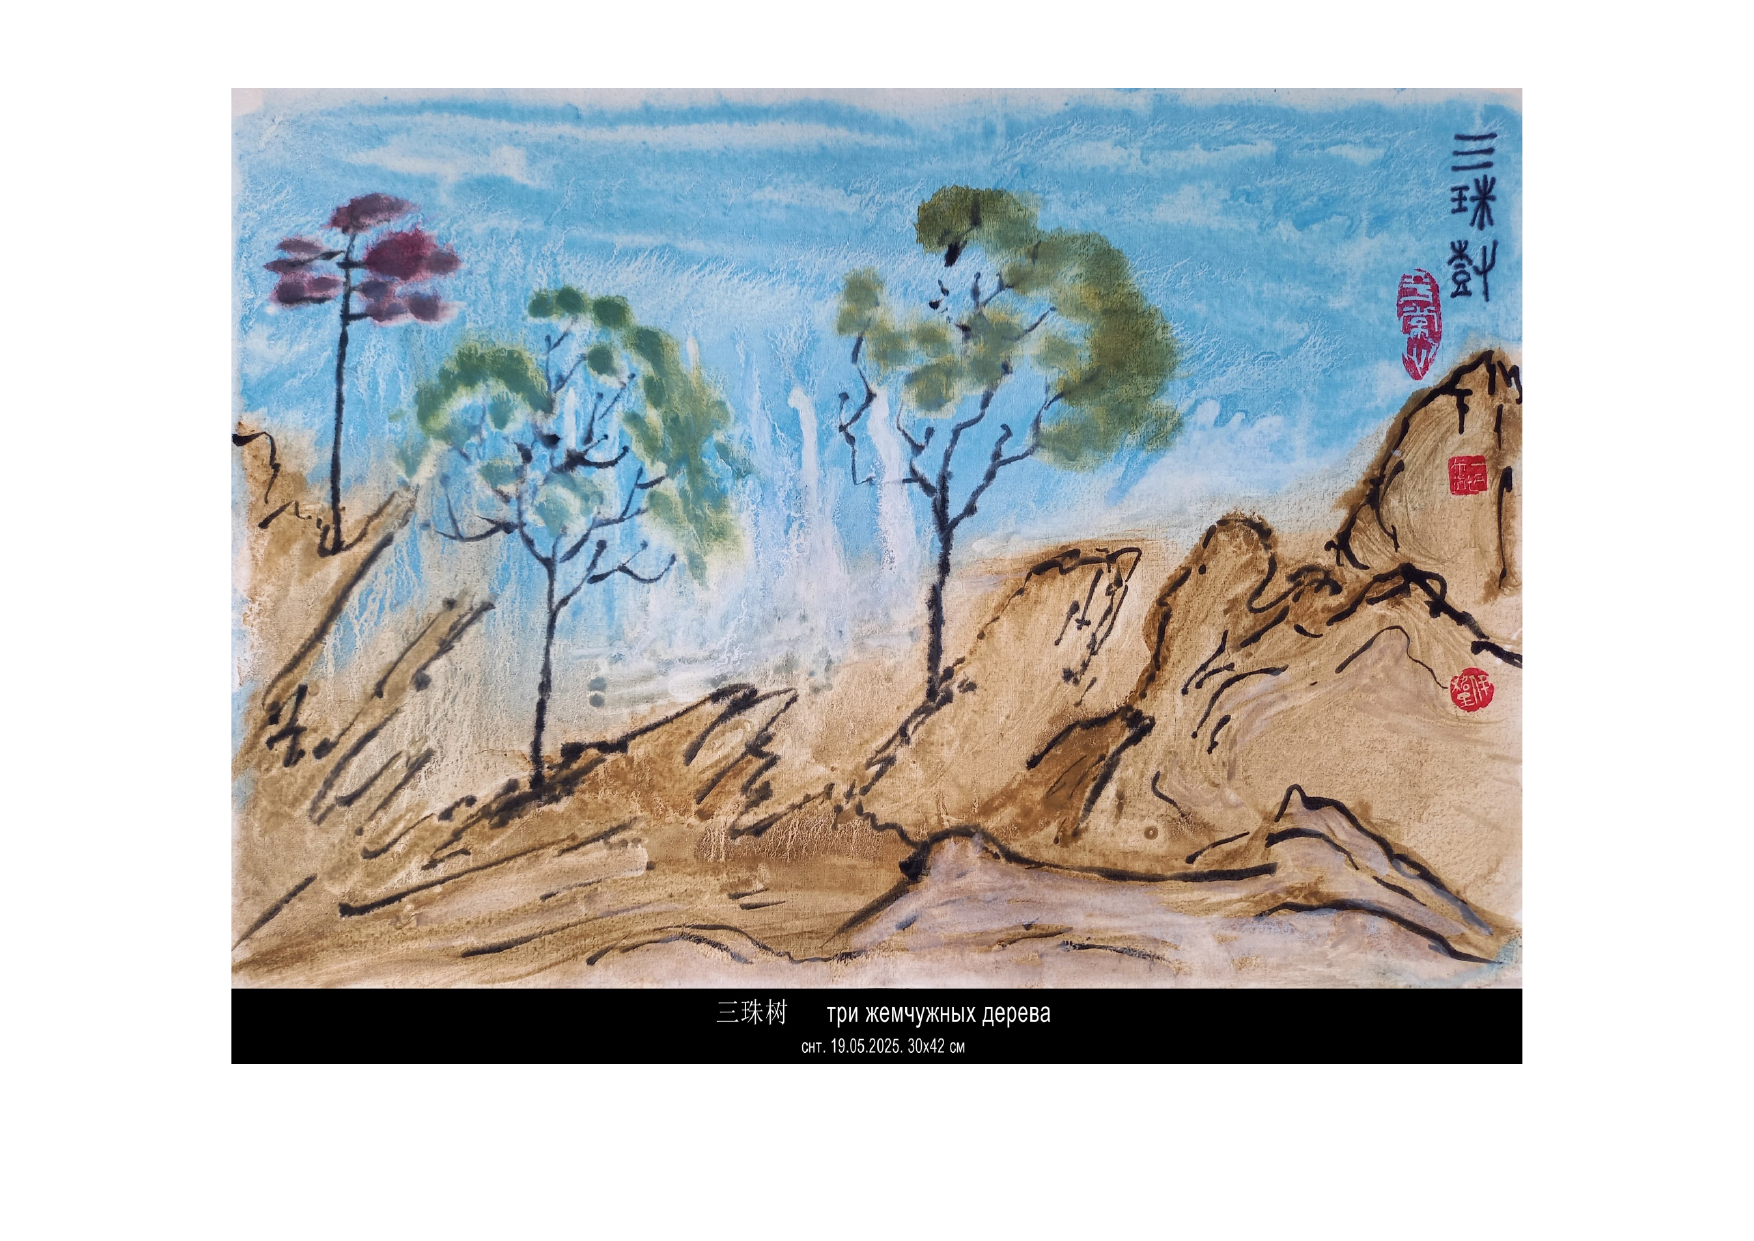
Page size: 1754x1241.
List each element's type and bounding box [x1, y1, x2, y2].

picture [231, 88, 1523, 1064]
